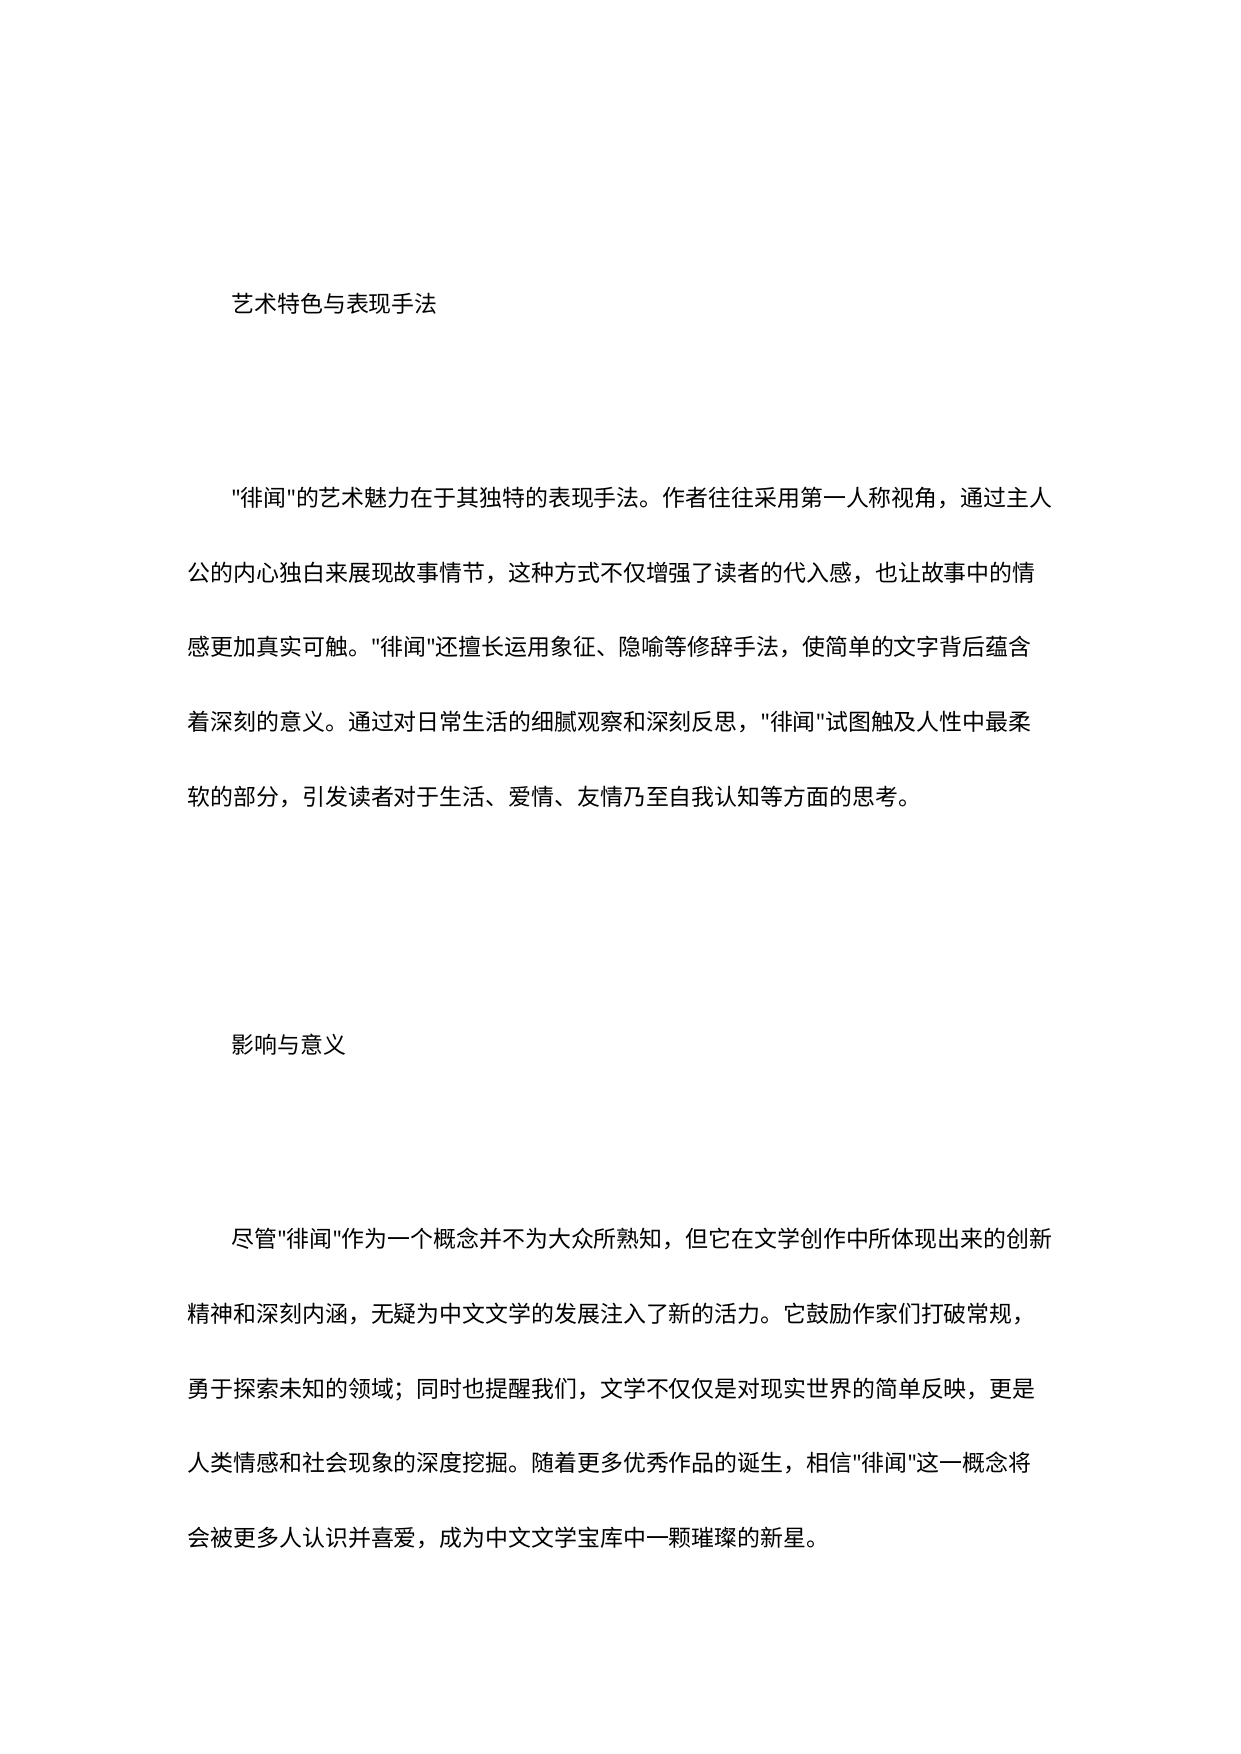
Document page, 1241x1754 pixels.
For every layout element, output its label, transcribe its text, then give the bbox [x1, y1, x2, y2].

text "徘闻"的艺术魅力在于其独特的表现手法。作者往往采用第一人称视角，通过主人公的内心独白来展现故事情节，这种方式不仅增强了读者的代入感，也让故事中的情感更加真实可触。"徘闻"还擅长运用象征、隐喻等修辞手法，使简单的文字背后蕴含着深刻的意义。通过对日常生活的细腻观察和深刻反思，"徘闻"试图触及人性中最柔软的部分，引发读者对于生活、爱情、友情乃至自我认知等方面的思考。 [187, 464, 1053, 828]
text 影响与意义 [187, 1011, 1053, 1076]
text 艺术特色与表现手法 [187, 270, 1053, 335]
text 尽管"徘闻"作为一个概念并不为大众所熟知，但它在文学创作中所体现出来的创新精神和深刻内涵，无疑为中文文学的发展注入了新的活力。它鼓励作家们打破常规，勇于探索未知的领域；同时也提醒我们，文学不仅仅是对现实世界的简单反映，更是人类情感和社会现象的深度挖掘。随着更多优秀作品的诞生，相信"徘闻"这一概念将会被更多人认识并喜爱，成为中文文学宝库中一颗璀璨的新星。 [187, 1205, 1053, 1569]
